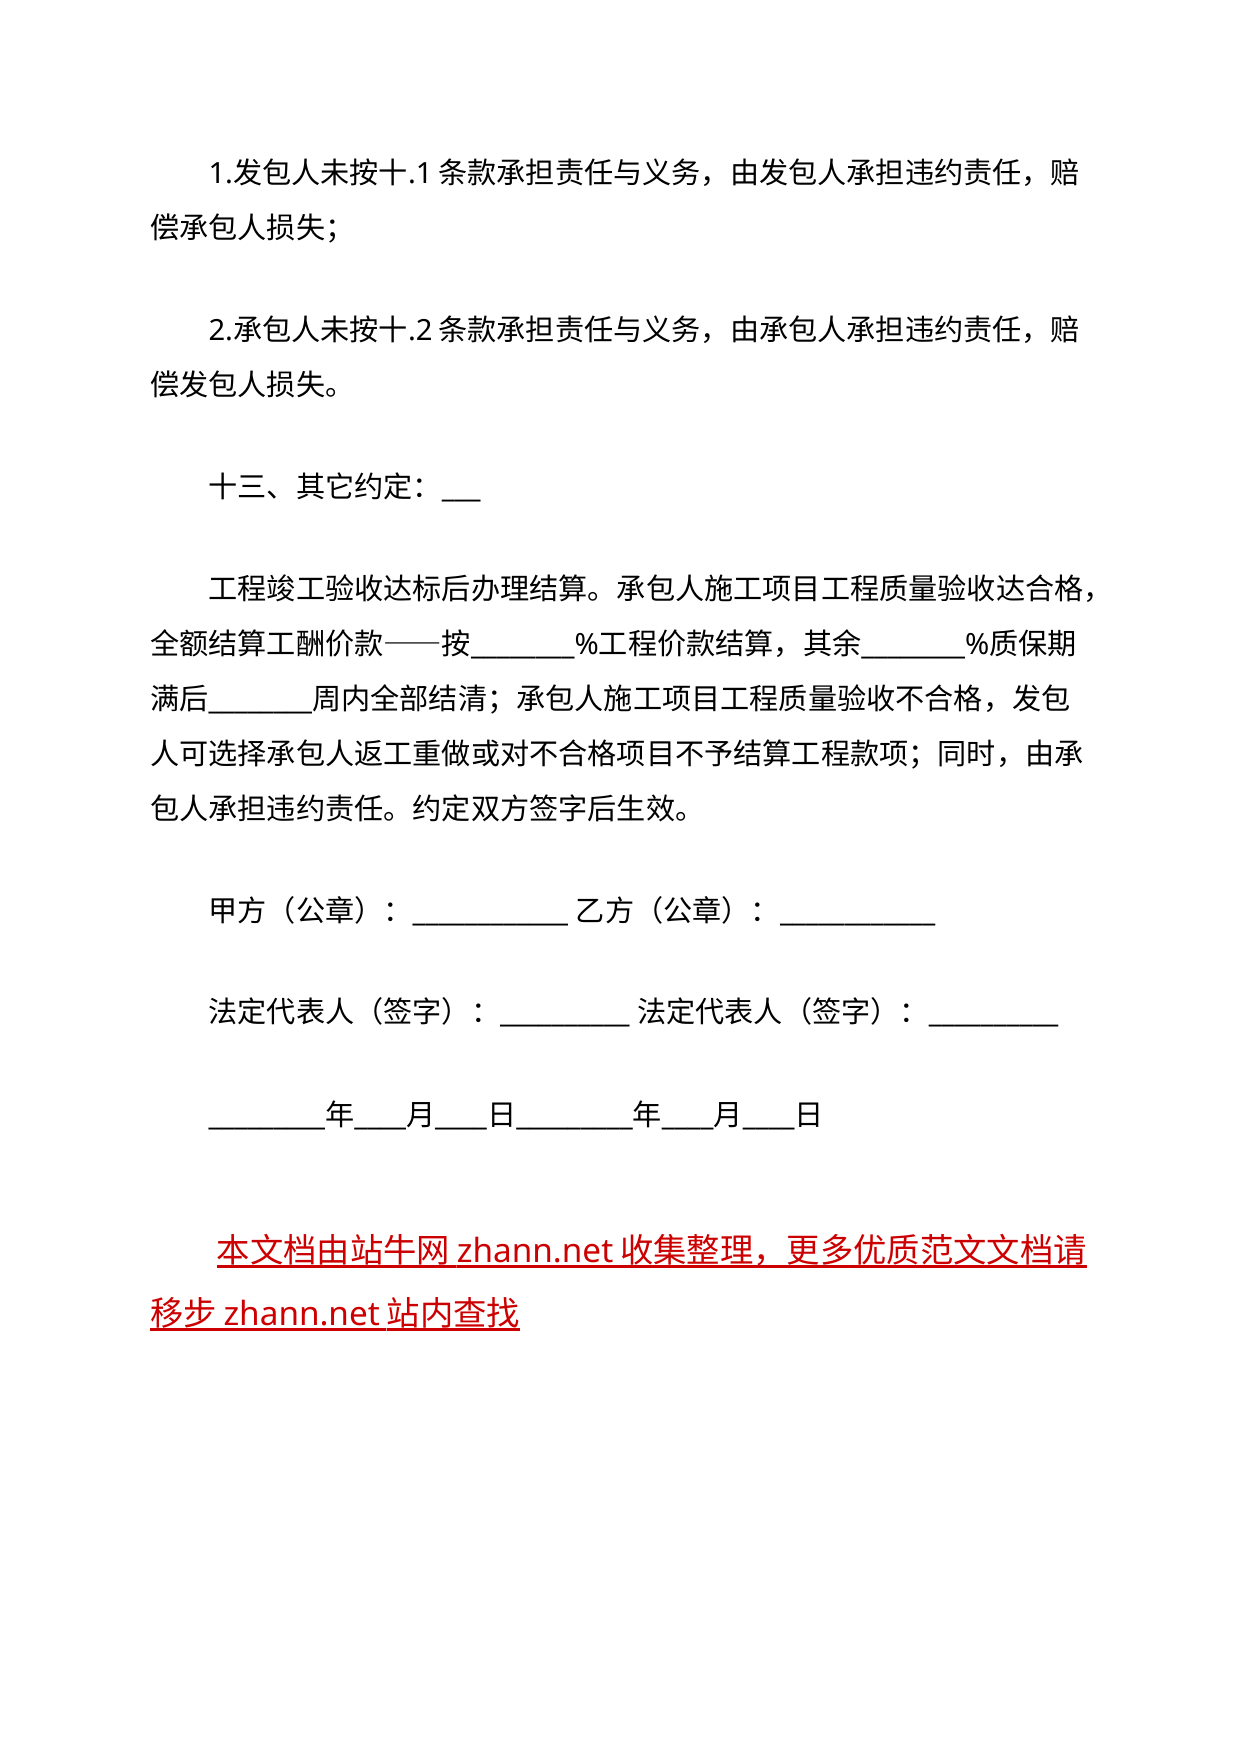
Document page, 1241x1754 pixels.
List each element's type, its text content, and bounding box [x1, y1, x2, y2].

text 工程竣工验收达标后办理结算。承包人施工项目工程质量验收达合格，全额结算工酬价款——按________%工程价款结算，其余________%质保期满后________周内全部结清；承包人施工项目工程质量验收不合格，发包人可选择承包人返工重做或对不合格项目不予结算工程款项；同时，由承包人承担违约责任。约定双方签字后生效。 [150, 566, 1090, 828]
text 法定代表人（签字）：__________ 法定代表人（签字）：__________ [150, 989, 1090, 1031]
text 本文档由站牛网zhann.net收集整理，更多优质范文文档请移步zhann.net站内查找 [150, 1224, 1090, 1336]
text _________年____月____日_________年____月____日 [150, 1091, 1090, 1133]
text 十三、其它约定：___ [150, 463, 1090, 506]
text 1.发包人未按十.1条款承担责任与义务，由发包人承担违约责任，赔偿承包人损失； [150, 150, 1090, 247]
text 甲方（公章）：____________ 乙方（公章）：____________ [150, 887, 1090, 929]
text 2.承包人未按十.2条款承担责任与义务，由承包人承担违约责任，赔偿发包人损失。 [150, 307, 1090, 404]
